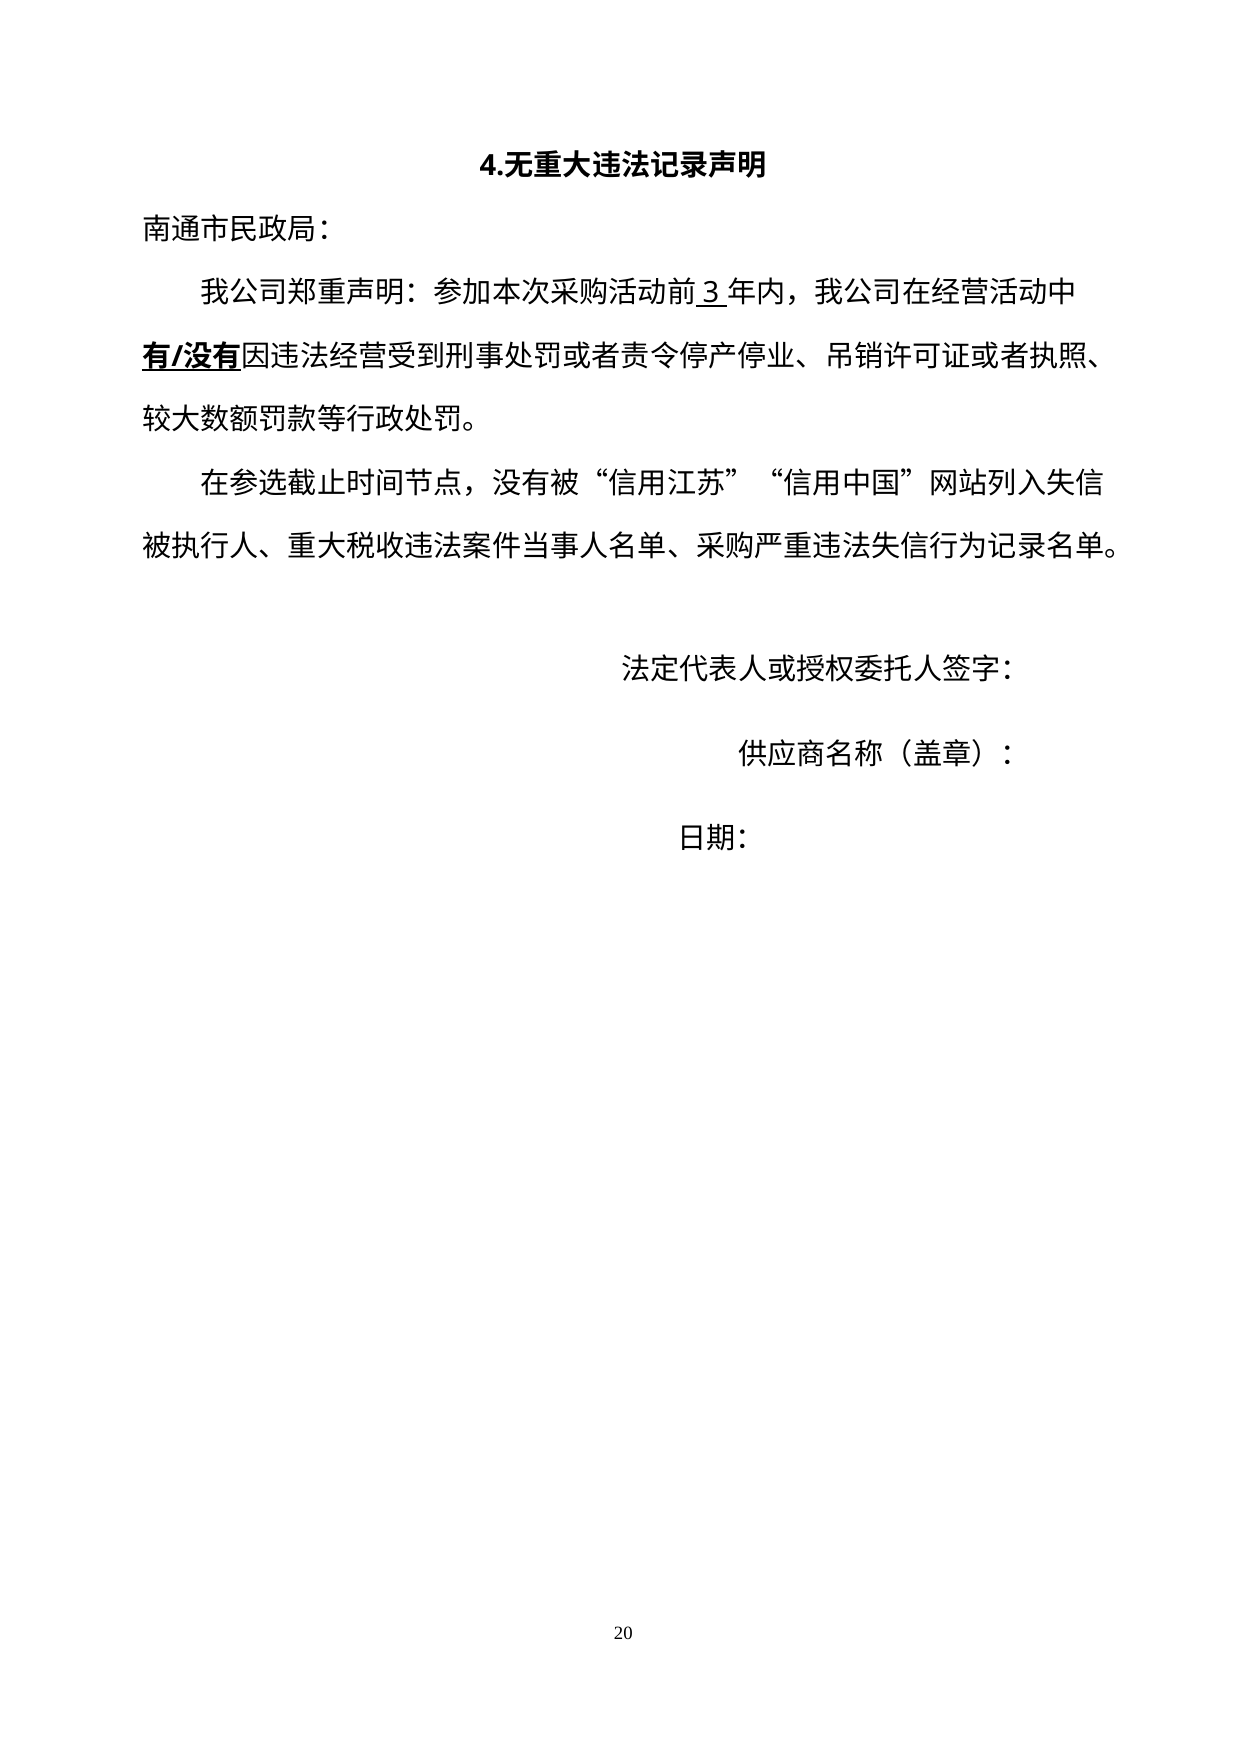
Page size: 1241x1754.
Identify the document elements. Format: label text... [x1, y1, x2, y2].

text 我公司郑重声明：参加本次采购活动前 3 年内，我公司在经营活动中有/没有因违法经营受到刑事处罚或者责令停产停业、吊销许可证或者执照、较大数额罚款等行政处罚。 [142, 269, 1104, 438]
text 4.无重大违法记录声明 [142, 142, 1104, 184]
text 法定代表人或授权委托人签字： [142, 646, 1029, 688]
text 供应商名称（盖章）： [142, 730, 1029, 772]
text 南通市民政局： [142, 205, 1104, 248]
text 在参选截止时间节点，没有被“信用江苏”“信用中国”网站列入失信被执行人、重大税收违法案件当事人名单、采购严重违法失信行为记录名单。 [142, 459, 1104, 565]
text 日期： [142, 815, 1104, 857]
